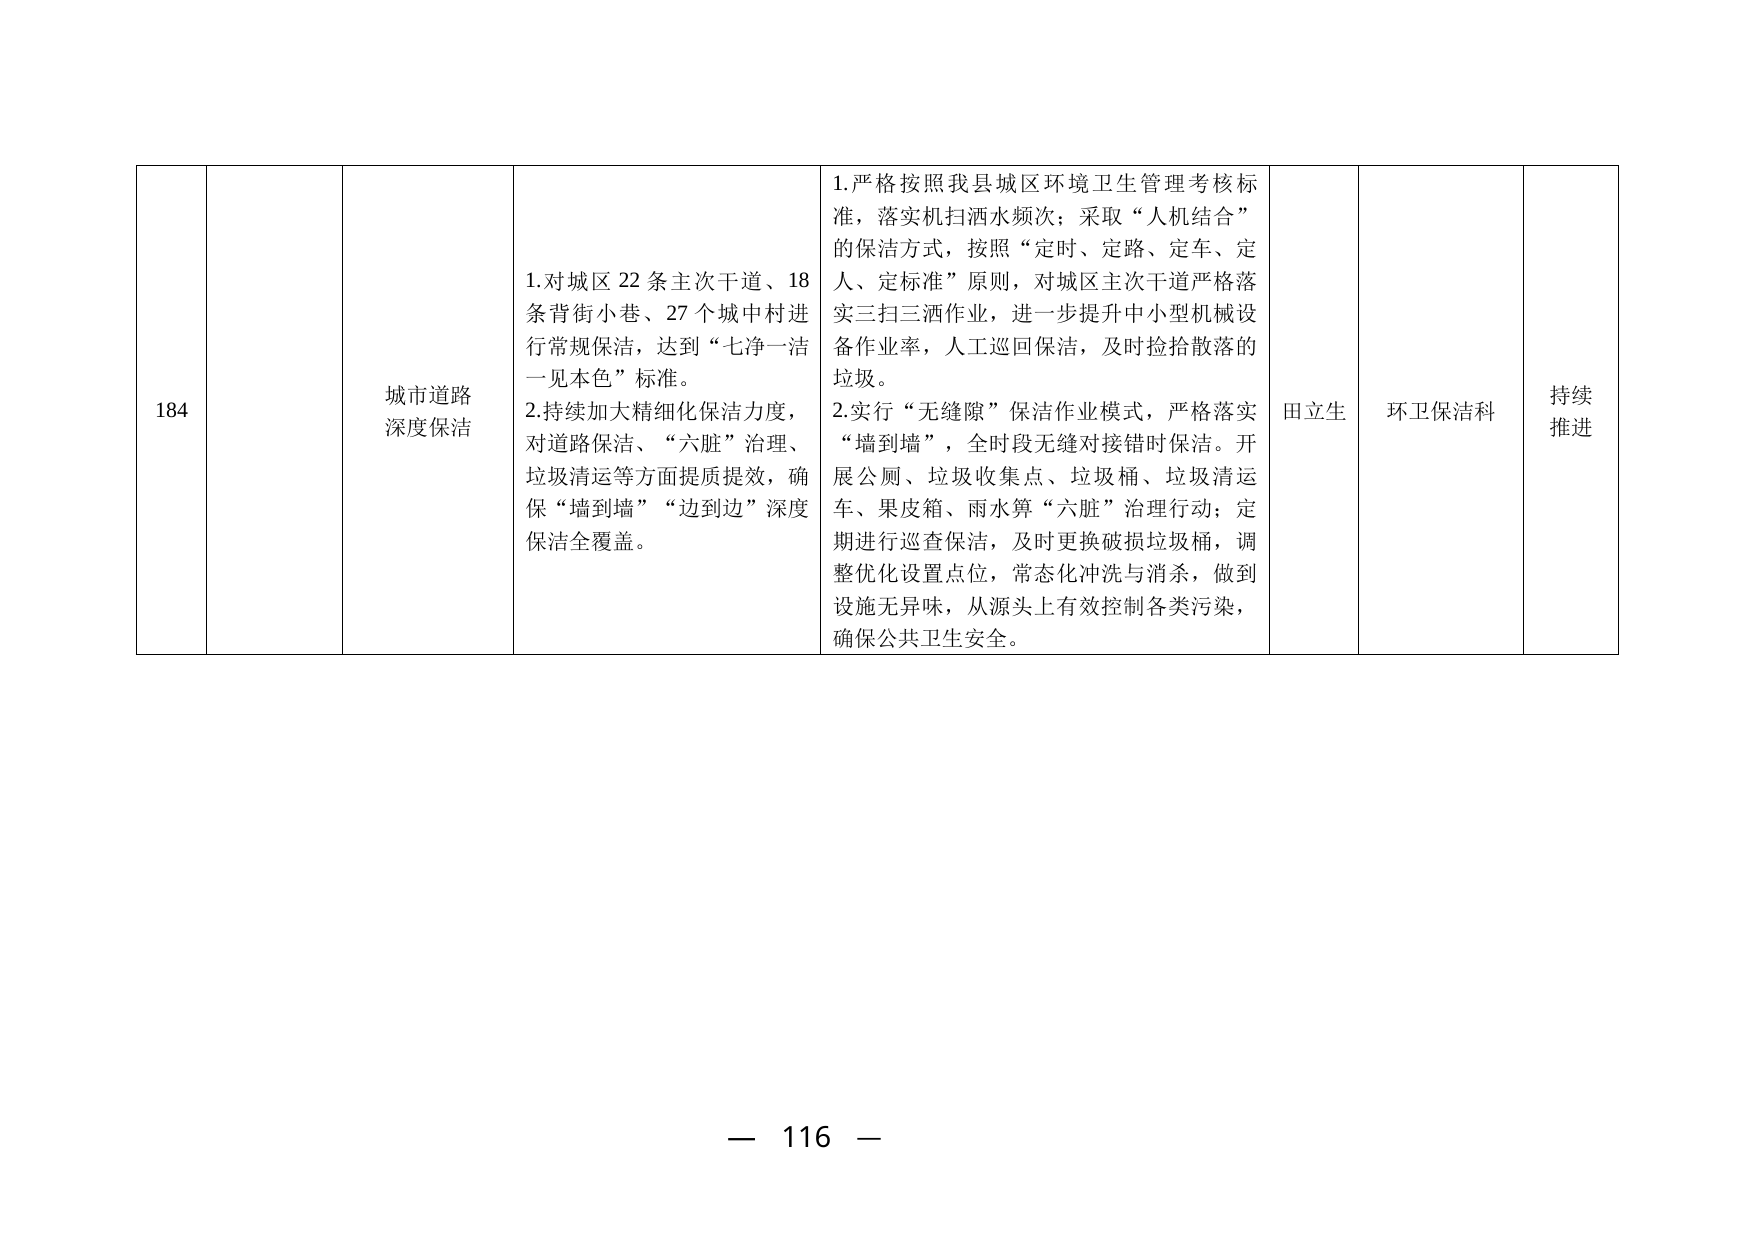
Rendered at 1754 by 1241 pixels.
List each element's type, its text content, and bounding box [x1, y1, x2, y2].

table_cell 环卫保洁科 [1359, 166, 1523, 654]
table_cell 184 [137, 166, 206, 654]
table_cell 城市道路 深度保洁 [343, 166, 513, 654]
table_cell 1.严格按照我县城区环境卫生管理考核标准，落实机扫洒水频次；采取“人机结合”的保洁方式，按照“定时、定路、定车、定人、定标准”原则，对城区主次干道严格落实三扫三洒作业，进一步提升中小型机械设备作业率，人工巡回保洁，及时捡拾散落的垃圾。 2.实行“无缝隙”保洁作业模式，严格落实“墙到墙”，全时段无缝对接错时保洁。开展公厕、垃圾收集点、垃圾桶、垃圾清运车、果皮箱、雨水箅“六脏”治理行动；定期进行巡查保洁，及时更换破损垃圾桶，调整优化设置点位，常态化冲洗与消杀，做到设施无异味，从源头上有效控制各类污染，确保公共卫生安全。 [821, 166, 1269, 654]
table_cell 田立生 [1270, 166, 1358, 654]
table_cell 1.对城区22条主次干道、18条背街小巷、27个城中村进行常规保洁，达到“七净一洁一见本色”标准。 2.持续加大精细化保洁力度，对道路保洁、“六脏”治理、垃圾清运等方面提质提效，确保“墙到墙”“边到边”深度保洁全覆盖。 [514, 166, 820, 654]
table_cell 持续 推进 [1524, 166, 1618, 654]
